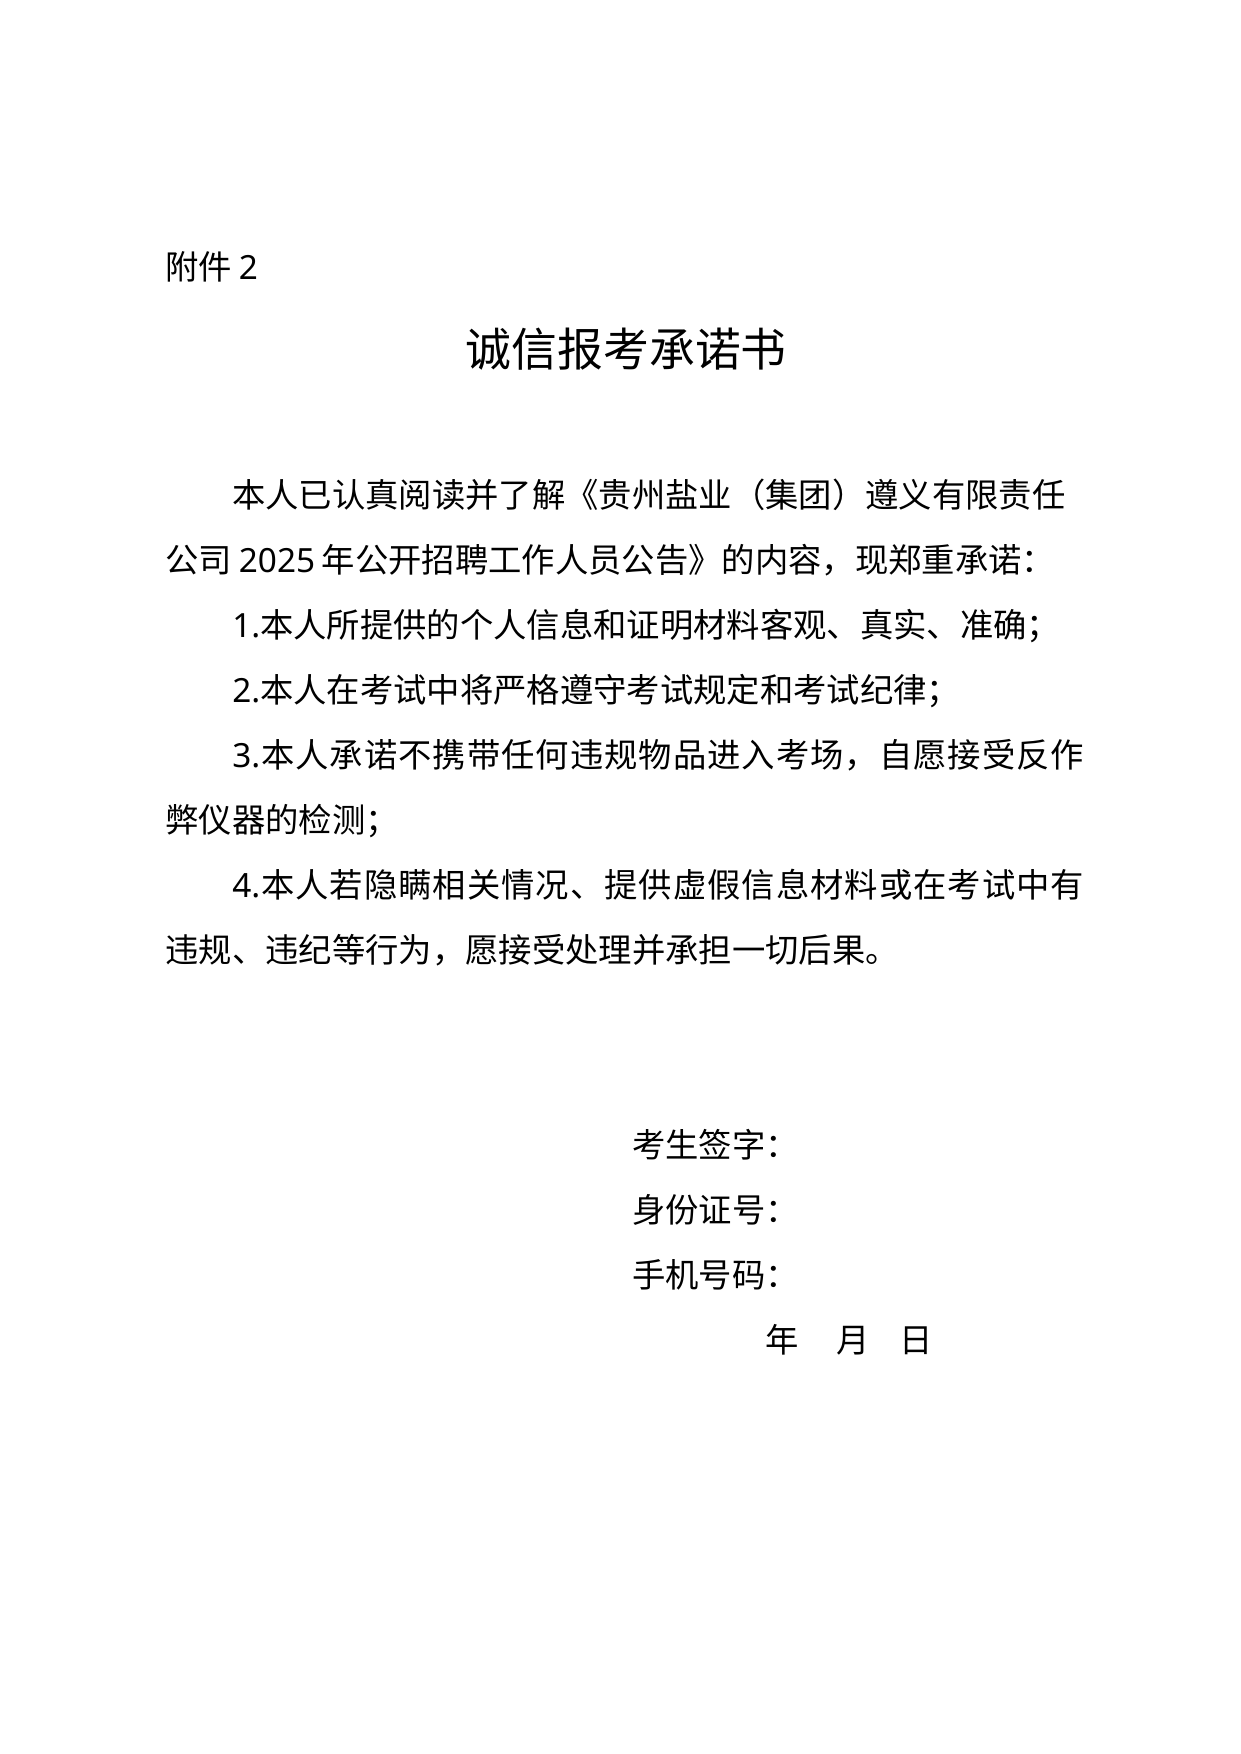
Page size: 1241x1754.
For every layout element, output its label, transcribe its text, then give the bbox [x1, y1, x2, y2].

text 本人已认真阅读并了解《贵州盐业（集团）遵义有限责任公司2025年公开招聘工作人员公告》的内容，现郑重承诺： [165, 460, 1087, 590]
text 考生签字： [165, 1110, 1087, 1175]
text 附件2 [165, 233, 1087, 298]
text 诚信报考承诺书 [165, 298, 1087, 395]
text 手机号码： [165, 1240, 1087, 1305]
text 1.本人所提供的个人信息和证明材料客观、真实、准确； [165, 590, 1087, 655]
text 年 月 日 [165, 1305, 1087, 1370]
text 4.本人若隐瞒相关情况、提供虚假信息材料或在考试中有违规、违纪等行为，愿接受处理并承担一切后果。 [165, 850, 1087, 980]
text 身份证号： [165, 1175, 1087, 1240]
text 3.本人承诺不携带任何违规物品进入考场，自愿接受反作弊仪器的检测； [165, 720, 1087, 850]
text 2.本人在考试中将严格遵守考试规定和考试纪律； [165, 655, 1087, 720]
